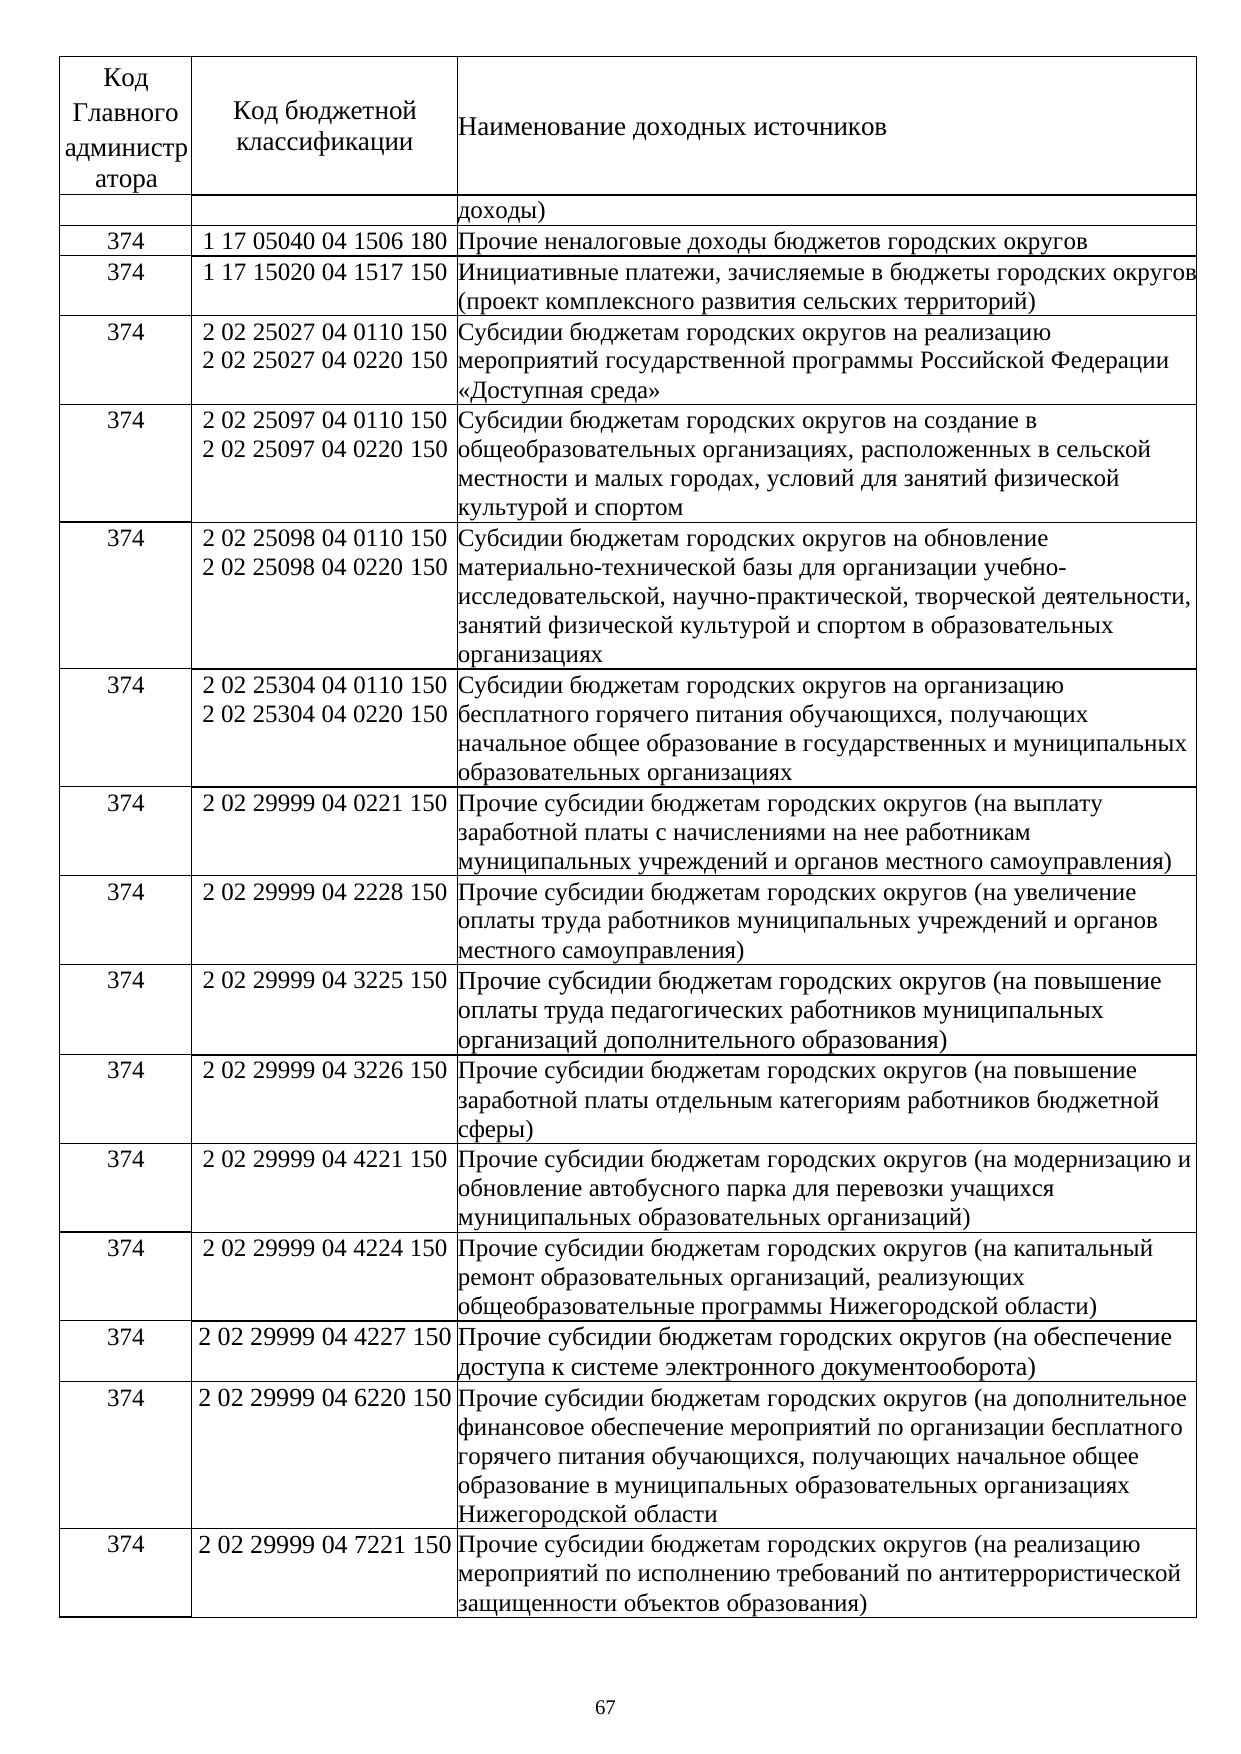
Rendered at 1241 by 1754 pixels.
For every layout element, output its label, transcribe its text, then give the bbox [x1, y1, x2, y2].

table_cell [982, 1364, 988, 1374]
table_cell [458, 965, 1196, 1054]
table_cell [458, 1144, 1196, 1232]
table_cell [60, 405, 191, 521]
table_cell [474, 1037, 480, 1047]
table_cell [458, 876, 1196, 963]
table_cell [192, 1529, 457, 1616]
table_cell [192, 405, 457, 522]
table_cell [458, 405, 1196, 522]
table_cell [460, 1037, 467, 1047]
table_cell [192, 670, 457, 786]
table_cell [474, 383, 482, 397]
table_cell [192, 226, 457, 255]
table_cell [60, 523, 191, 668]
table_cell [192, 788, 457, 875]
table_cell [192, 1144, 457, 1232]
table_header Код бюджетной классификации [192, 57, 457, 194]
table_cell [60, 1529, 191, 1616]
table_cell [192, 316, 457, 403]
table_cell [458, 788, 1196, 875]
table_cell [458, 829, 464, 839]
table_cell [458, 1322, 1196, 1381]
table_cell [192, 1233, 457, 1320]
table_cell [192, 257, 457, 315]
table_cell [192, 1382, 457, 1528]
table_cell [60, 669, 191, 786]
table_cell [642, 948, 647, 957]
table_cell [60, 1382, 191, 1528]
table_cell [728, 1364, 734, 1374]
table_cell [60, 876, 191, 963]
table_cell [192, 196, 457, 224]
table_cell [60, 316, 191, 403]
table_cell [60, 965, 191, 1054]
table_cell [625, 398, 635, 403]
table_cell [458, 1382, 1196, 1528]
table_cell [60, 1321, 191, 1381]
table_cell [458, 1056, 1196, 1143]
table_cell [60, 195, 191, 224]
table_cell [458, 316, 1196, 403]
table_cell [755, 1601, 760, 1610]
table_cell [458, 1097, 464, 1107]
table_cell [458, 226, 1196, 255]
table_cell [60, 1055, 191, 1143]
table_header Код Главного администратора [60, 57, 191, 194]
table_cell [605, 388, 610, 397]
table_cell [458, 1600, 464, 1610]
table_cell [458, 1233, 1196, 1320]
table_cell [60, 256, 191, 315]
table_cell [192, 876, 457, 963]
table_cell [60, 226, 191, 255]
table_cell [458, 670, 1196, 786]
table_header Наименование доходных источников [458, 57, 1196, 194]
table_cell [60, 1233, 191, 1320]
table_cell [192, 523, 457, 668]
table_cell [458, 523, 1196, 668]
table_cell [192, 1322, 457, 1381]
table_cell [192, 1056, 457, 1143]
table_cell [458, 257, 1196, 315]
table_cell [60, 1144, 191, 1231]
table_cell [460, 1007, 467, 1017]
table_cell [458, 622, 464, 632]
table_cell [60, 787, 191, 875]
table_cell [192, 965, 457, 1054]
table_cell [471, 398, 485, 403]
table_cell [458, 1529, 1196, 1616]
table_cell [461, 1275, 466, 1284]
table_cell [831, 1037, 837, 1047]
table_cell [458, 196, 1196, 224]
